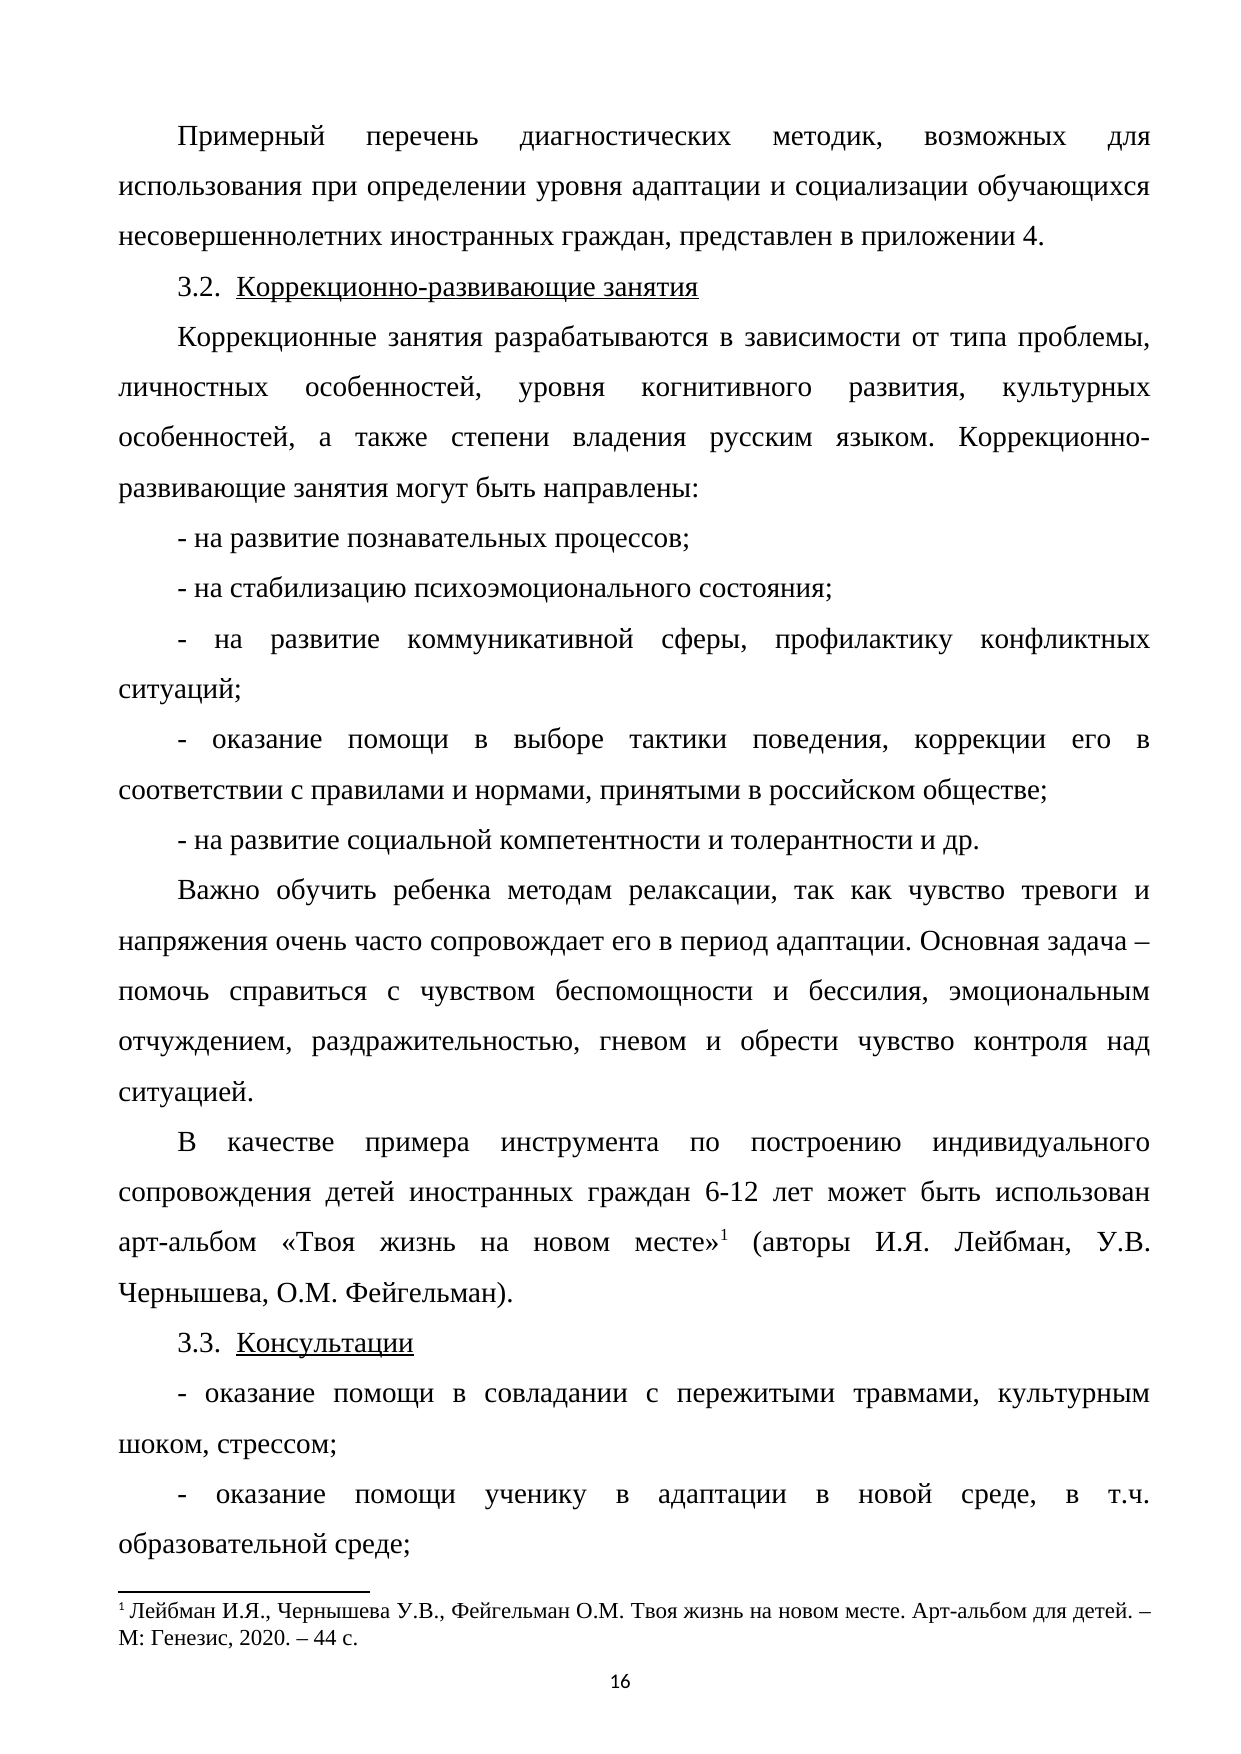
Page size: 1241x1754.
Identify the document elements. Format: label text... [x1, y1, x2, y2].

text В качестве примера инструмента по построению индивидуального сопровождения детей иностранных граждан 6-12 лет может быть использован арт-альбом «Твоя жизнь на новом месте» (авторы И.Я. Лейбман, У.В. Чернышева, О.М. Фейгельман). [118, 1124, 1151, 1308]
text Важно обучить ребенка методам релаксации, так как чувство тревоги и напряжения очень часто сопровождает его в период адаптации. Основная задача – помочь справиться с чувством беспомощности и бессилия, эмоциональным отчуждением, раздражительностью, гневом и обрести чувство контроля над ситуацией. [118, 872, 1151, 1107]
list Консультации [118, 1325, 1151, 1359]
text - на развитие познавательных процессов; [118, 520, 1151, 554]
text - оказание помощи ученику в адаптации в новой среде, в т.ч. образовательной среде; [118, 1476, 1151, 1560]
text - на развитие социальной компетентности и толерантности и др. [118, 822, 1151, 856]
list Коррекционные занятия разрабатываются в зависимости от типа проблемы, личностных особенностей, уровня когнитивного развития, культурных особенностей, а также степени владения русским языком. Коррекционно-развивающие занятия могут быть направлены: [118, 319, 1151, 503]
list Коррекционно-развивающие занятия [118, 269, 1151, 302]
text - на развитие коммуникативной сферы, профилактику конфликтных ситуаций; [118, 621, 1151, 705]
text - оказание помощи в выборе тактики поведения, коррекции его в соответствии с правилами и нормами, принятыми в российском обществе; [118, 721, 1151, 805]
text - оказание помощи в совладании с пережитыми травмами, культурным шоком, стрессом; [118, 1376, 1151, 1459]
text - на стабилизацию психоэмоционального состояния; [118, 571, 1151, 604]
text Примерный перечень диагностических методик, возможных для использования при определении уровня адаптации и социализации обучающихся несовершеннолетних иностранных граждан, представлен в приложении 4. [118, 118, 1151, 252]
